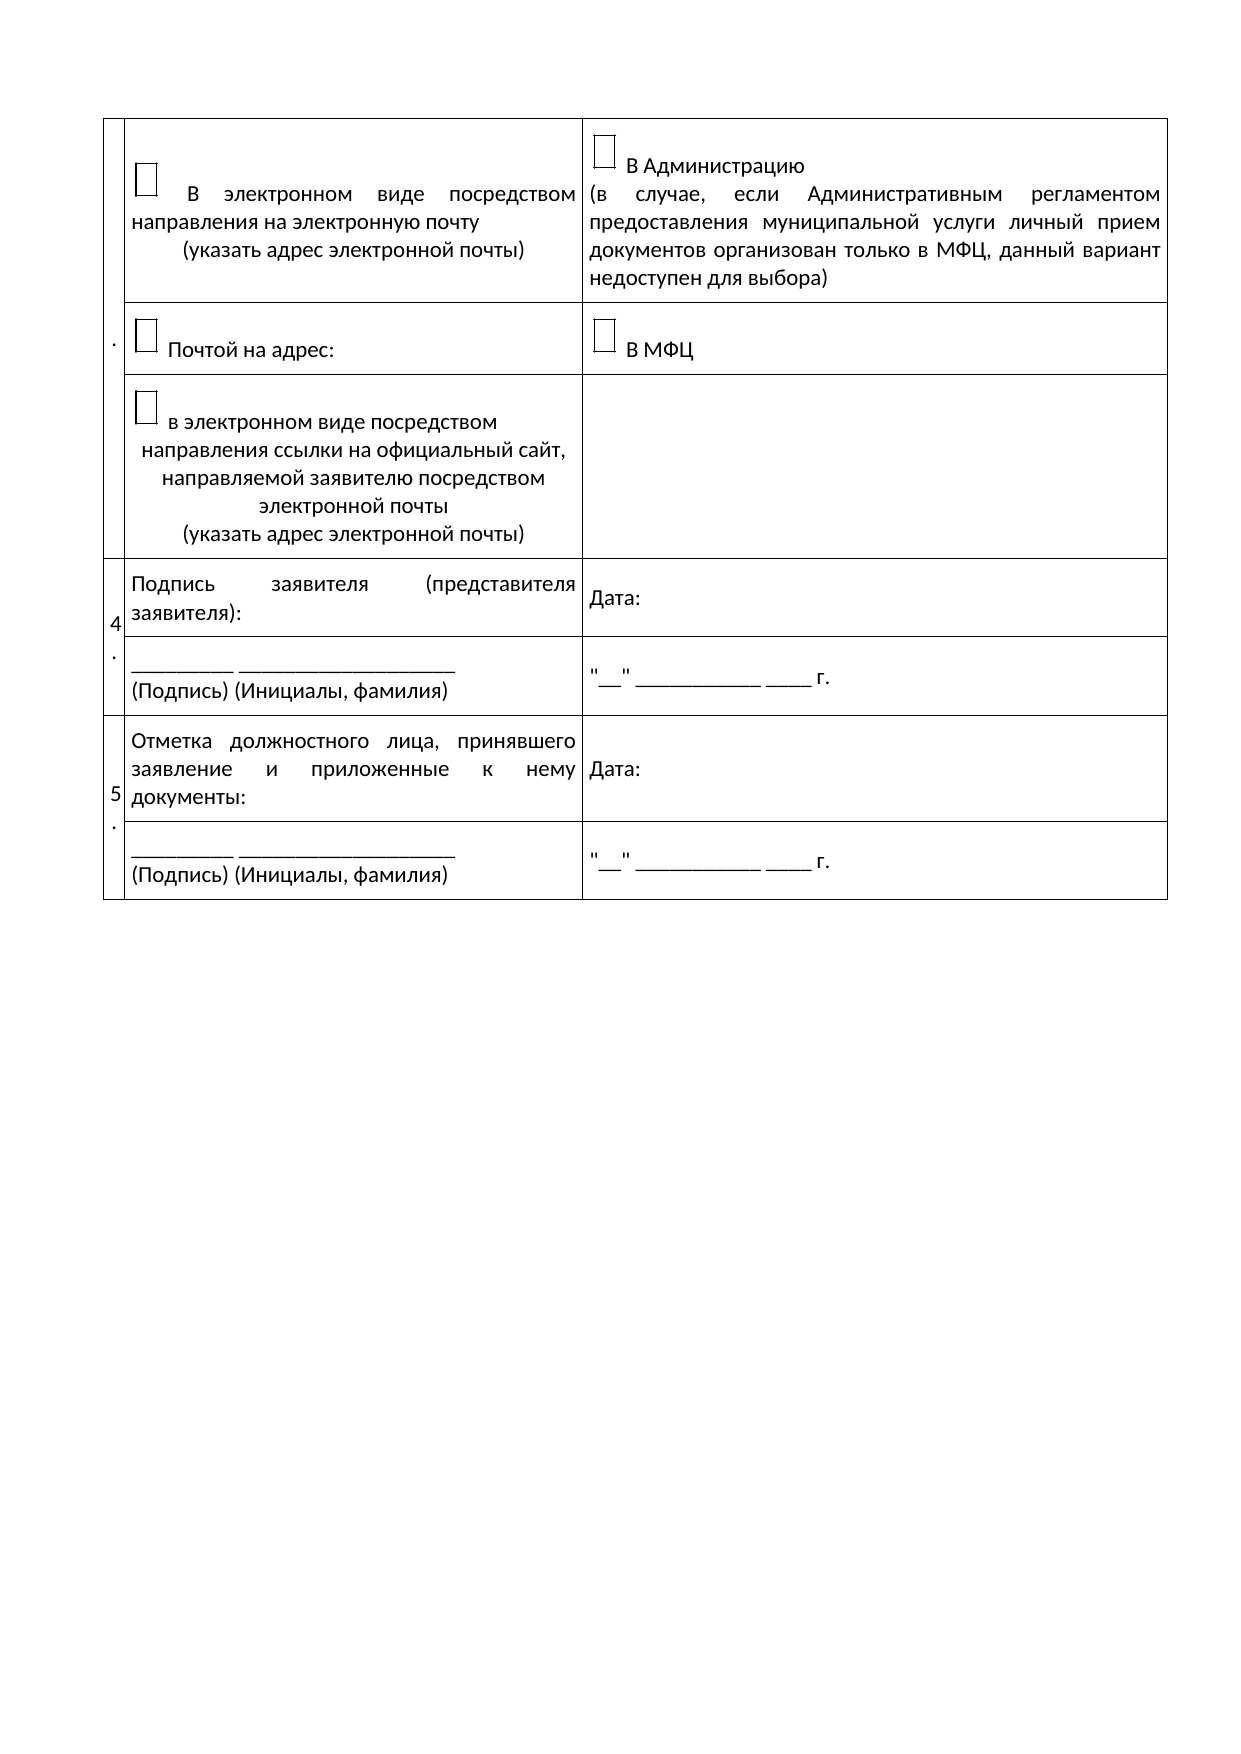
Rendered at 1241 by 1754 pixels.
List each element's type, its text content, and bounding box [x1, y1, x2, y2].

table_cell Почтой на адрес: [125, 303, 582, 374]
table_cell Отметка должностного лица, принявшего заявление и приложенные к нему документы: [125, 716, 582, 821]
table_cell Подпись заявителя (представителя заявителя): [125, 559, 582, 636]
table_cell В МФЦ [583, 303, 1167, 374]
table_cell В электронном виде посредством направления на электронную почту (указать адрес электронной почты) [125, 119, 582, 302]
table_cell 5. [104, 716, 124, 899]
table_cell Дата: [583, 716, 1167, 821]
table_cell 3. [104, 119, 124, 558]
table_cell _________ ___________________ (Подпись) (Инициалы, фамилия) [125, 637, 582, 714]
table_cell в электронном виде посредством направления ссылки на официальный сайт, направляемой заявителю посредством электронной почты (указать адрес электронной почты) [125, 375, 582, 558]
table_cell _________ ___________________ (Подпись) (Инициалы, фамилия) [125, 822, 582, 899]
table_cell 4. [104, 559, 124, 714]
table_cell [583, 375, 1167, 558]
table_cell Дата: [583, 559, 1167, 636]
table_cell "__" ___________ ____ г. [583, 822, 1167, 899]
table_cell "__" ___________ ____ г. [583, 637, 1167, 714]
table_cell В Администрацию (в случае, если Административным регламентом предоставления муниципальной услуги личный прием документов организован только в МФЦ, данный вариант недоступен для выбора) [583, 119, 1167, 302]
